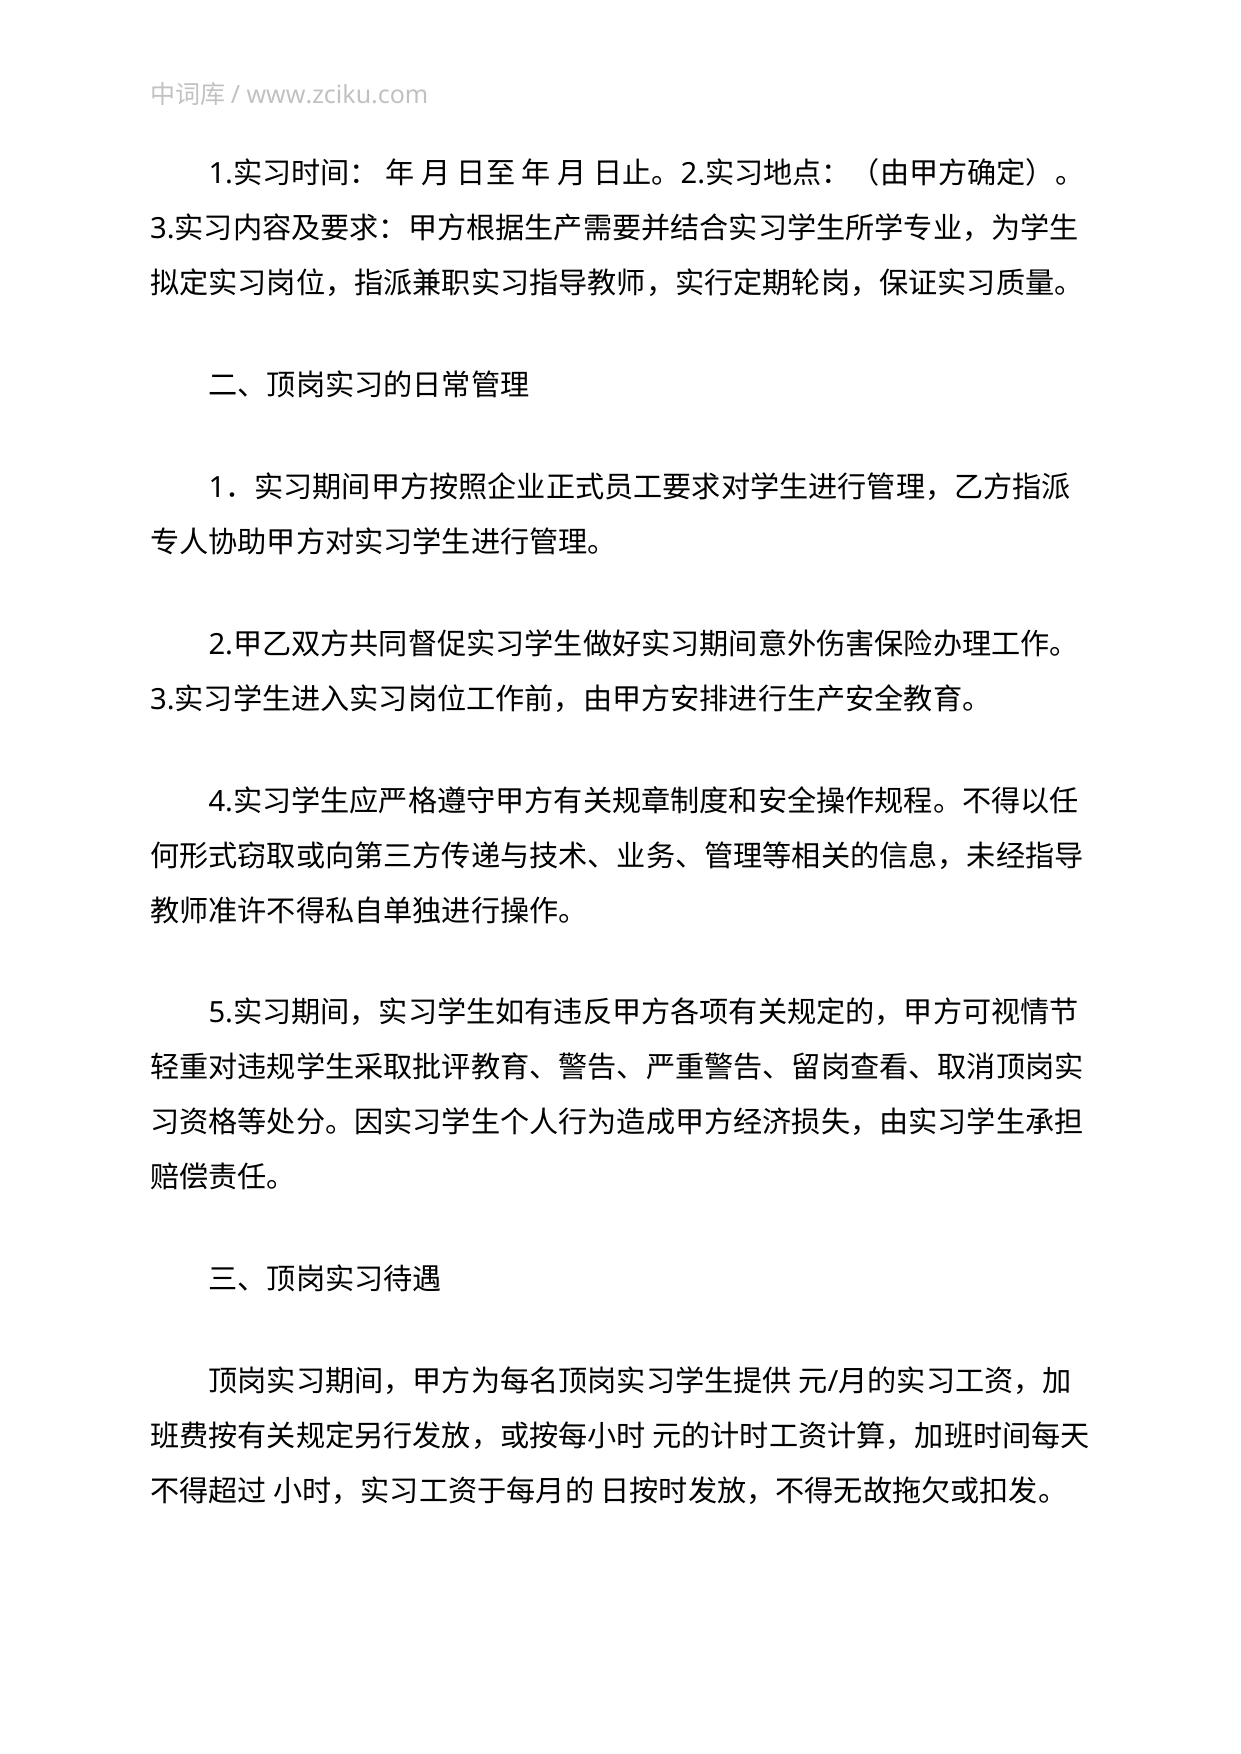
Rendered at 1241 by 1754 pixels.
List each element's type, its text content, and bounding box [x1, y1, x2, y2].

text 二、顶岗实习的日常管理 [150, 362, 1090, 404]
text 5.实习期间，实习学生如有违反甲方各项有关规定的，甲方可视情节轻重对违规学生采取批评教育、警告、严重警告、留岗查看、取消顶岗实习资格等处分。因实习学生个人行为造成甲方经济损失，由实习学生承担赔偿责任。 [150, 989, 1090, 1196]
text 顶岗实习期间，甲方为每名顶岗实习学生提供 元/月的实习工资，加班费按有关规定另行发放，或按每小时 元的计时工资计算，加班时间每天不得超过 小时，实习工资于每月的 日按时发放，不得无故拖欠或扣发。 [150, 1357, 1090, 1509]
text 2.甲乙双方共同督促实习学生做好实习期间意外伤害保险办理工作。3.实习学生进入实习岗位工作前，由甲方安排进行生产安全教育。 [150, 620, 1090, 718]
text 1．实习期间甲方按照企业正式员工要求对学生进行管理，乙方指派专人协助甲方对实习学生进行管理。 [150, 463, 1090, 561]
text 三、顶岗实习待遇 [150, 1256, 1090, 1298]
text 1.实习时间： 年 月 日至 年 月 日止。2.实习地点：（由甲方确定）。3.实习内容及要求：甲方根据生产需要并结合实习学生所学专业，为学生拟定实习岗位，指派兼职实习指导教师，实行定期轮岗，保证实习质量。 [150, 150, 1090, 302]
text 4.实习学生应严格遵守甲方有关规章制度和安全操作规程。不得以任何形式窃取或向第三方传递与技术、业务、管理等相关的信息，未经指导教师准许不得私自单独进行操作。 [150, 777, 1090, 929]
